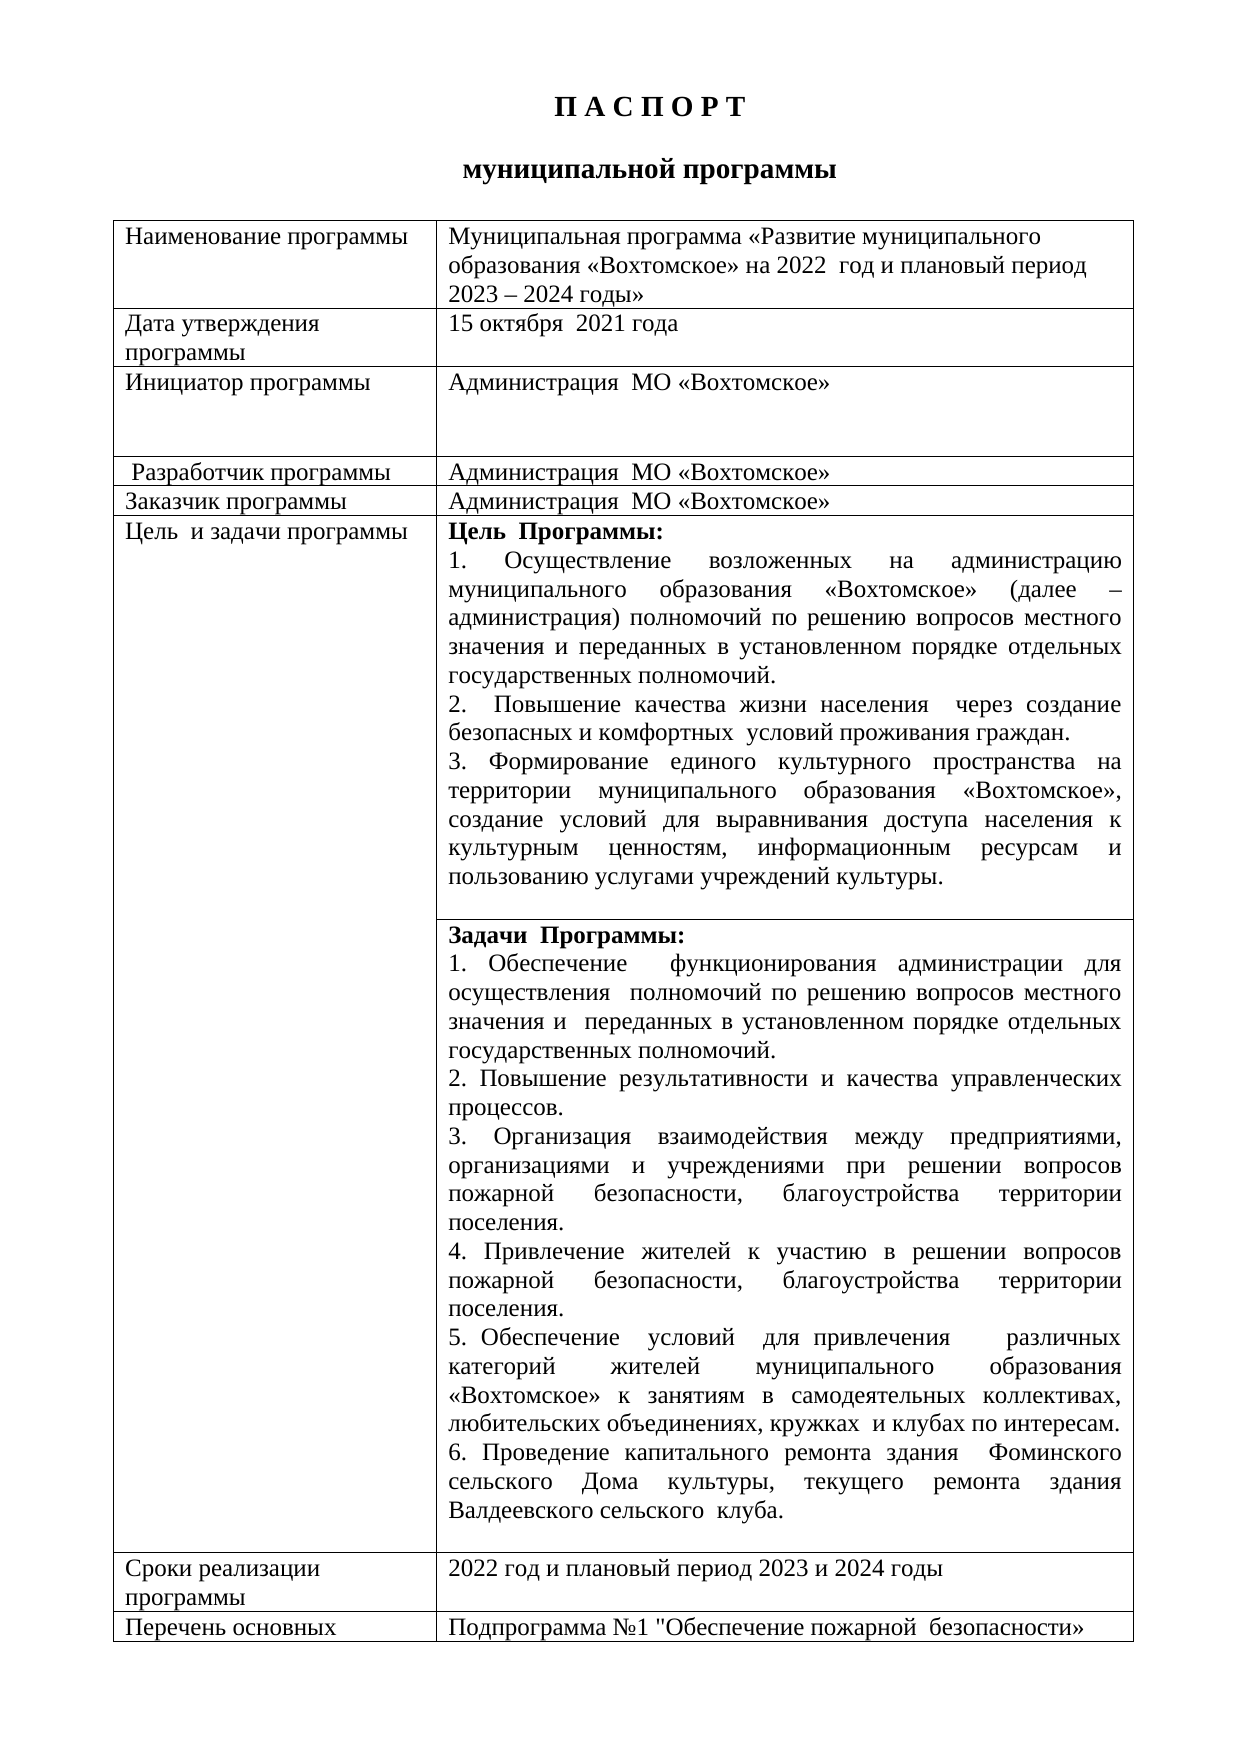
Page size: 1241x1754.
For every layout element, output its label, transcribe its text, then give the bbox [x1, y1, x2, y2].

table_cell Инициатор программы [114, 367, 436, 456]
table_cell 2022 год и плановый период 2023 и 2024 годы [437, 1553, 1133, 1611]
table_cell Цель и задачи программы [114, 516, 436, 1552]
table_cell Заказчик программы [114, 486, 436, 515]
table_cell Задачи Программы: 1. Обеспечение функционирования администрации для осуществления полномочий по решению вопросов местного значения и переданных в установленном порядке отдельных государственных полномочий. 2. Повышение результативности и качества управленческих процессов. 3. Организация взаимодействия между предприятиями, организациями и учреждениями при решении вопросов пожарной безопасности, благоустройства территории поселения. 4. Привлечение жителей к участию в решении вопросов пожарной безопасности, благоустройства территории поселения. 5. Обеспечение условий для привлечения различных категорий жителей муниципального образования «Вохтомское» к занятиям в самодеятельных коллективах, любительских объединениях, кружках и клубах по интересам. 6. Проведение капитального ремонта здания Фоминского сельского Дома культуры, текущего ремонта здания Валдеевского сельского клуба. [437, 920, 1133, 1552]
table_header Наименование программы [114, 221, 436, 307]
subtitle муниципальной программы [177, 151, 1122, 184]
table_cell Сроки реализации программы [114, 1553, 436, 1611]
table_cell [437, 1612, 1133, 1641]
table_cell Разработчик программы [114, 457, 436, 485]
subtitle П А С П О Р Т [177, 89, 1122, 122]
table_cell Дата утверждения программы [114, 309, 436, 366]
table_cell Администрация МО «Вохтомское» [437, 457, 1133, 485]
table_cell Администрация МО «Вохтомское» [437, 367, 1133, 456]
table_cell Администрация МО «Вохтомское» [437, 486, 1133, 515]
table_cell 15 октября 2021 года [437, 309, 1133, 366]
table_header Муниципальная программа «Развитие муниципального образования «Вохтомское» на 2022 год и плановый период 2023 – 2024 годы» [437, 221, 1133, 307]
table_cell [114, 1612, 436, 1641]
table_cell Цель Программы: 1. Осуществление возложенных на администрацию муниципального образования «Вохтомское» (далее – администрация) полномочий по решению вопросов местного значения и переданных в установленном порядке отдельных государственных полномочий. 2. Повышение качества жизни населения через создание безопасных и комфортных условий проживания граждан. 3. Формирование единого культурного пространства на территории муниципального образования «Вохтомское», создание условий для выравнивания доступа населения к культурным ценностям, информационным ресурсам и пользованию услугами учреждений культуры. [437, 516, 1133, 919]
